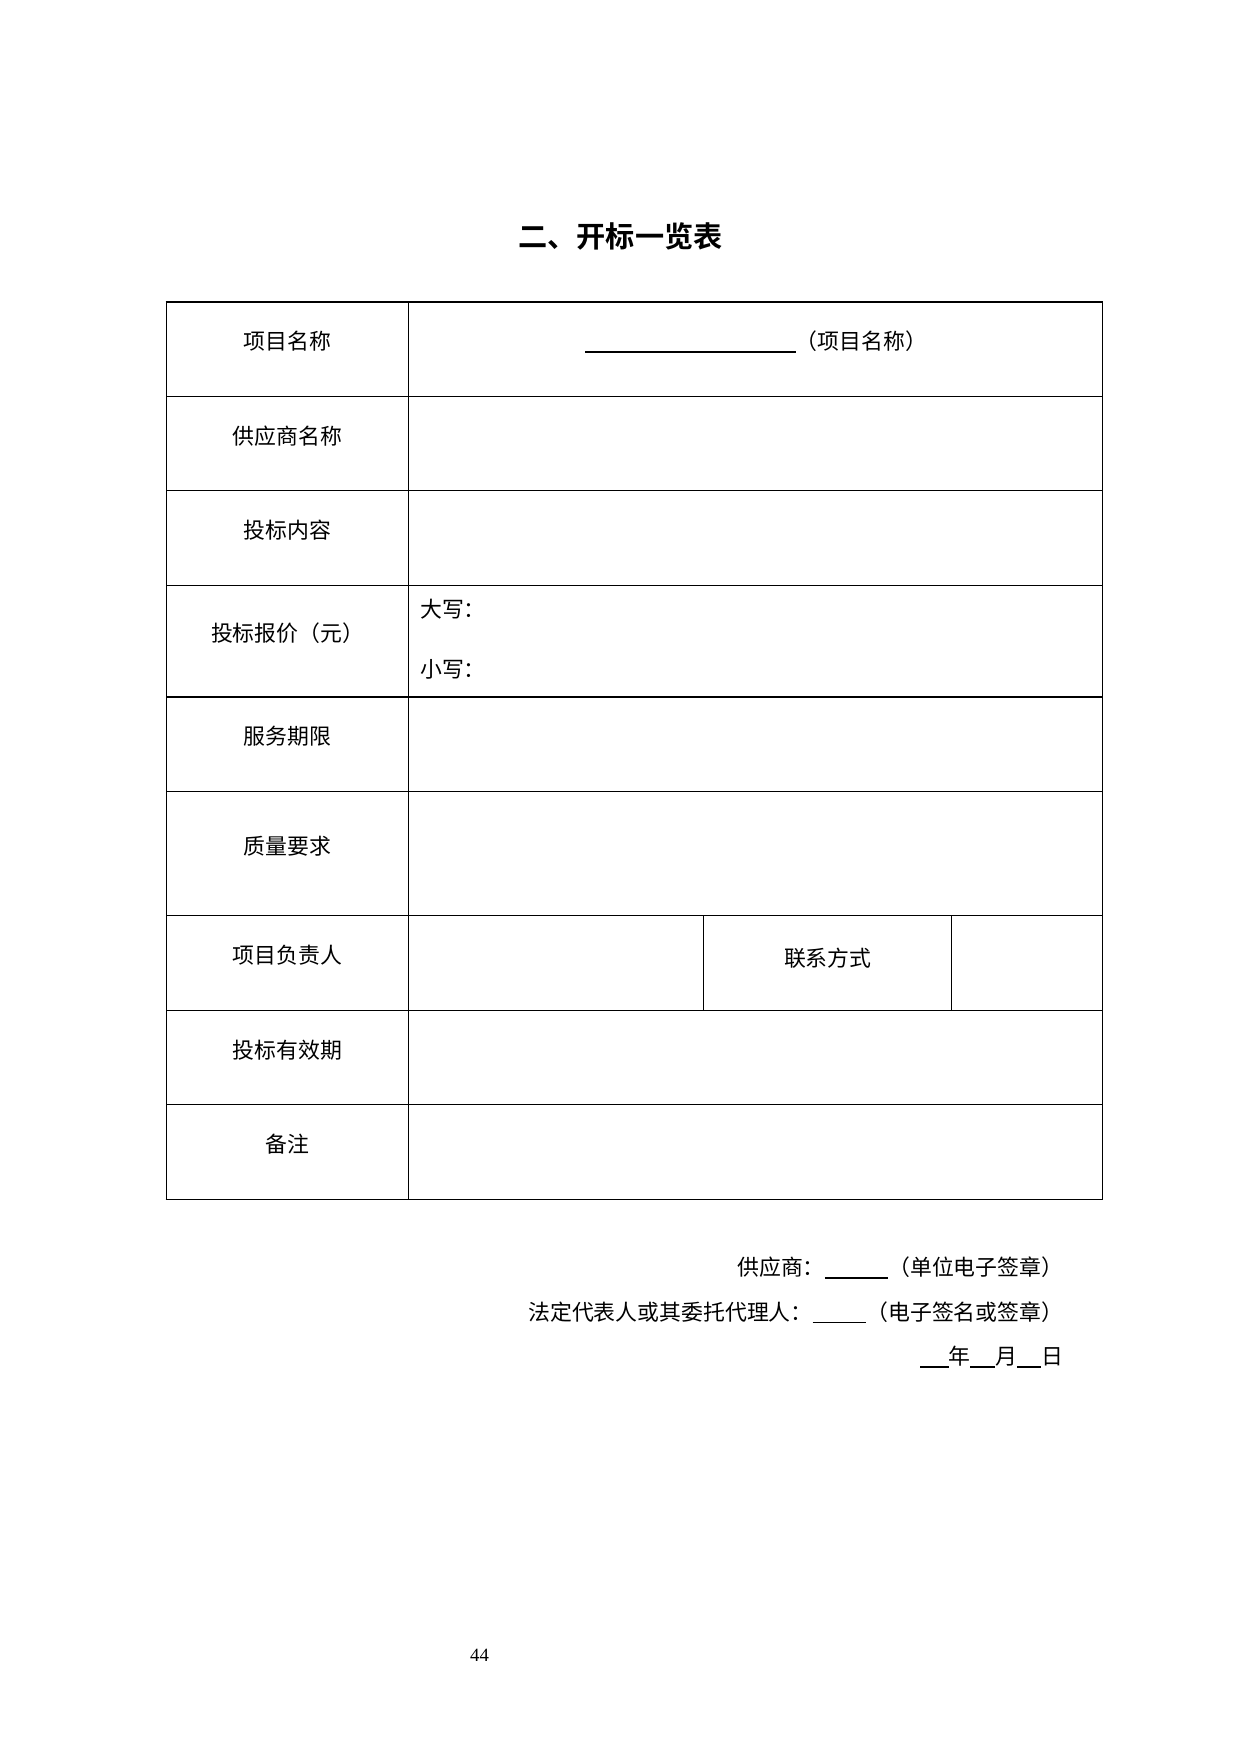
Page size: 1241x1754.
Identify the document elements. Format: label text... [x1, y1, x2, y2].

table_cell 供应商名称 [167, 397, 408, 490]
table_cell [409, 491, 1102, 585]
table_cell [409, 1105, 1102, 1199]
text 年 月 日 [177, 1332, 1063, 1377]
table_cell 联系方式 [704, 916, 951, 1010]
table_cell 服务期限 [167, 698, 408, 791]
table_cell 投标报价（元） [167, 586, 408, 696]
table_cell 大写： 小写： [409, 586, 1102, 696]
text 法定代表人或其委托代理人： （电子签名或签章） [177, 1288, 1063, 1332]
subtitle 二、开标一览表 [177, 213, 1063, 257]
table_cell 备注 [167, 1105, 408, 1199]
table_cell [409, 1011, 1102, 1104]
table_cell 质量要求 [167, 792, 408, 915]
table_header 项目名称 [167, 303, 408, 396]
table_header （项目名称） [409, 303, 1102, 396]
table_cell 项目负责人 [167, 916, 408, 1010]
table_cell [409, 916, 703, 1010]
table_cell [952, 916, 1102, 1010]
table_cell 投标内容 [167, 491, 408, 585]
table_cell [409, 792, 1102, 915]
table_cell [409, 698, 1102, 791]
text 供应商： （单位电子签章） [177, 1244, 1063, 1288]
table_cell [409, 397, 1102, 490]
table_cell 投标有效期 [167, 1011, 408, 1104]
